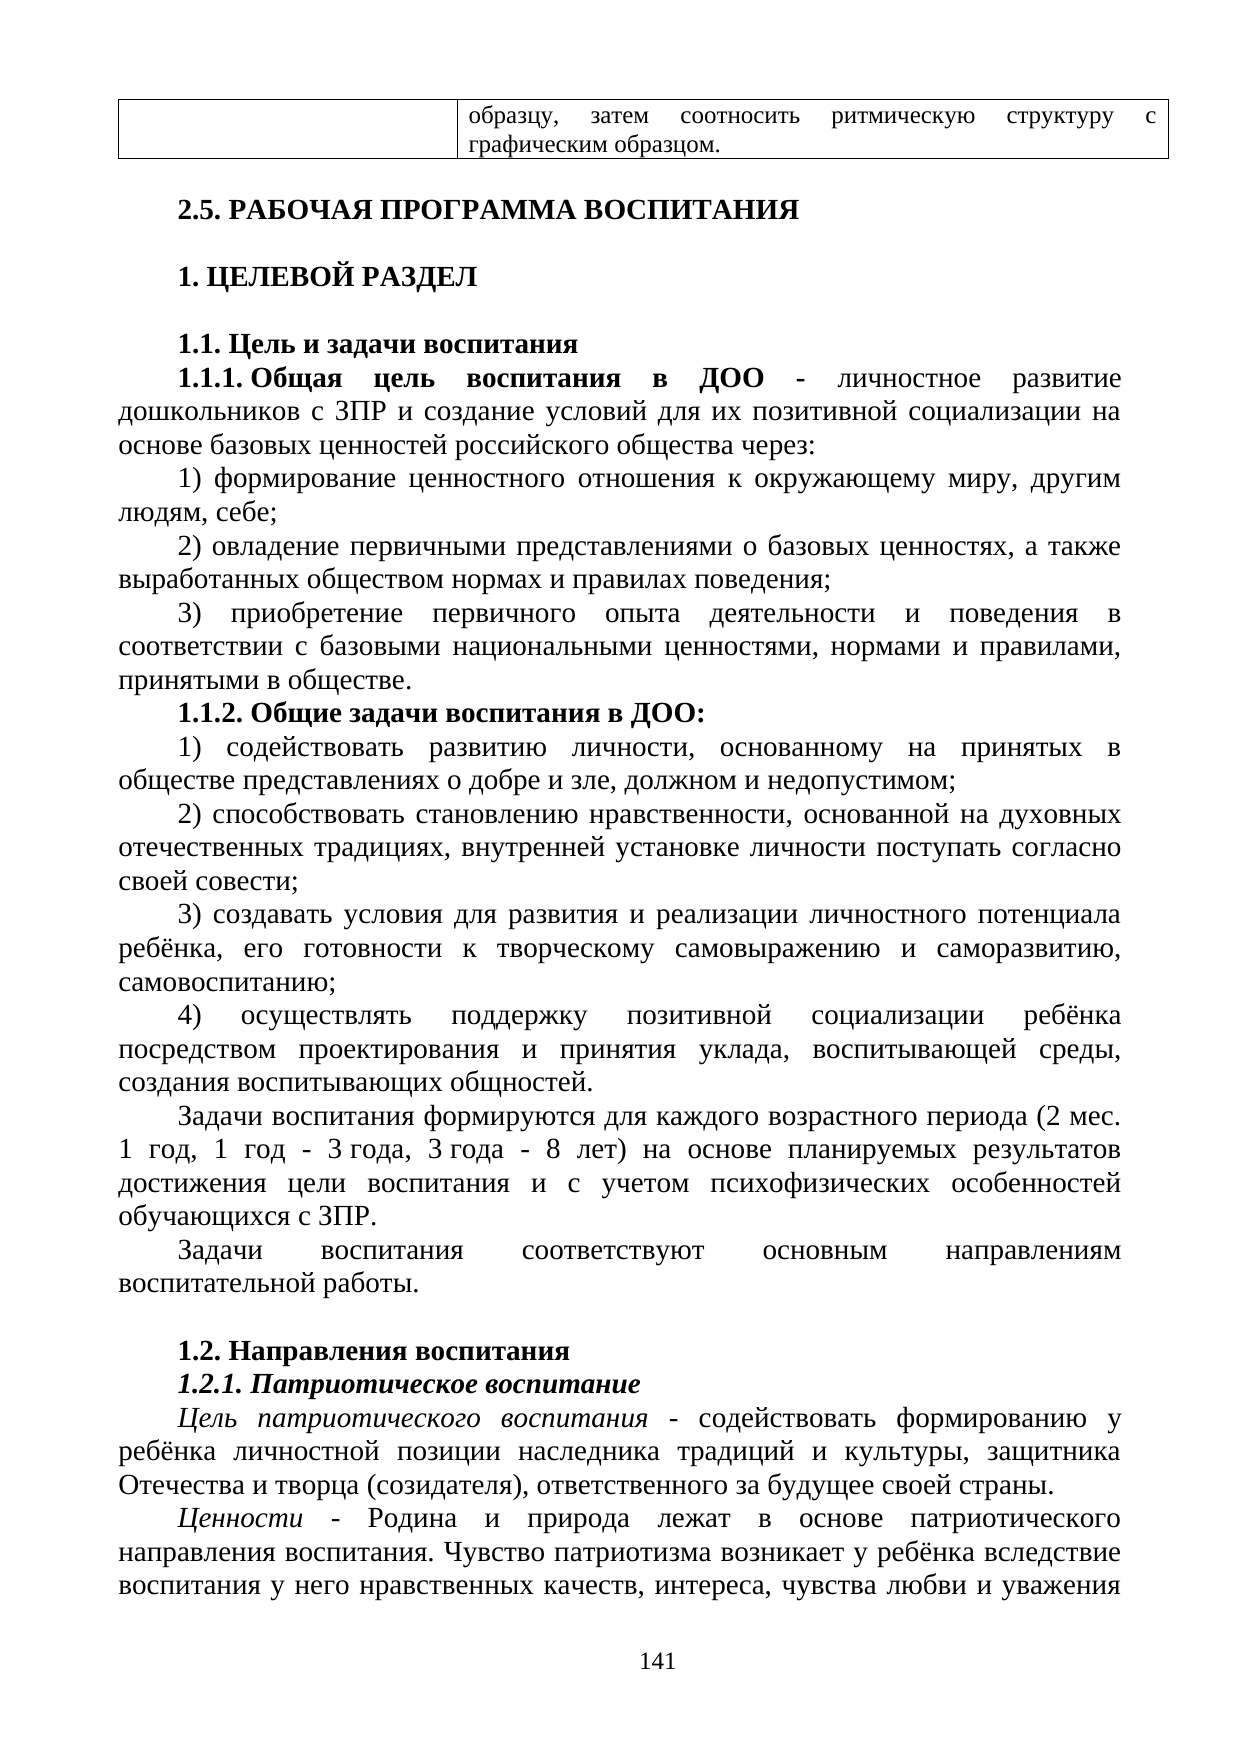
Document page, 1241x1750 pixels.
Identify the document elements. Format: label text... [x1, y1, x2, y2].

text Задачи воспитания формируются для каждого возрастного периода (2 мес. 1 год, 1 год - 3 года, 3 года - 8 лет) на основе планируемых результатов достижения цели воспитания и с учетом психофизических особенностей обучающихся с ЗПР. [118, 1098, 1122, 1232]
text 1.1. Цель и задачи воспитания [118, 326, 1122, 360]
text 1.1.1. Общая цель воспитания в ДОО - личностное развитие дошкольников с ЗПР и создание условий для их позитивной социализации на основе базовых ценностей российского общества через: [118, 360, 1122, 461]
text 1.2. Направления воспитания [118, 1333, 1122, 1366]
text 3) приобретение первичного опыта деятельности и поведения в соответствии с базовыми национальными ценностями, нормами и правилами, принятыми в обществе. [118, 595, 1122, 695]
text 1.2.1. Патриотическое воспитание [118, 1366, 1122, 1400]
text Цель патриотического воспитания - содействовать формированию у ребёнка личностной позиции наследника традиций и культуры, защитника Отечества и творца (созидателя), ответственного за будущее своей страны. [118, 1400, 1122, 1500]
text Задачи воспитания соответствуют основным направлениям воспитательной работы. [118, 1232, 1122, 1299]
text 2.5. РАБОЧАЯ ПРОГРАММА ВОСПИТАНИЯ [118, 192, 1122, 226]
text 1. ЦЕЛЕВОЙ РАЗДЕЛ [118, 259, 1122, 293]
text 4) осуществлять поддержку позитивной социализации ребёнка посредством проектирования и принятия уклада, воспитывающей среды, создания воспитывающих общностей. [118, 997, 1122, 1098]
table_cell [119, 100, 457, 158]
text 2) способствовать становлению нравственности, основанной на духовных отечественных традициях, внутренней установке личности поступать согласно своей совести; [118, 796, 1122, 897]
text 2) овладение первичными представлениями о базовых ценностях, а также выработанных обществом нормах и правилах поведения; [118, 528, 1122, 595]
text 1) формирование ценностного отношения к окружающему миру, другим людям, себе; [118, 461, 1122, 528]
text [118, 1500, 1122, 1601]
text 1.1.2. Общие задачи воспитания в ДОО: [118, 695, 1122, 729]
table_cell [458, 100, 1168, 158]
text 1) содействовать развитию личности, основанному на принятых в обществе представлениях о добре и зле, должном и недопустимом; [118, 729, 1122, 796]
text 3) создавать условия для развития и реализации личностного потенциала ребёнка, его готовности к творческому самовыражению и саморазвитию, самовоспитанию; [118, 897, 1122, 997]
